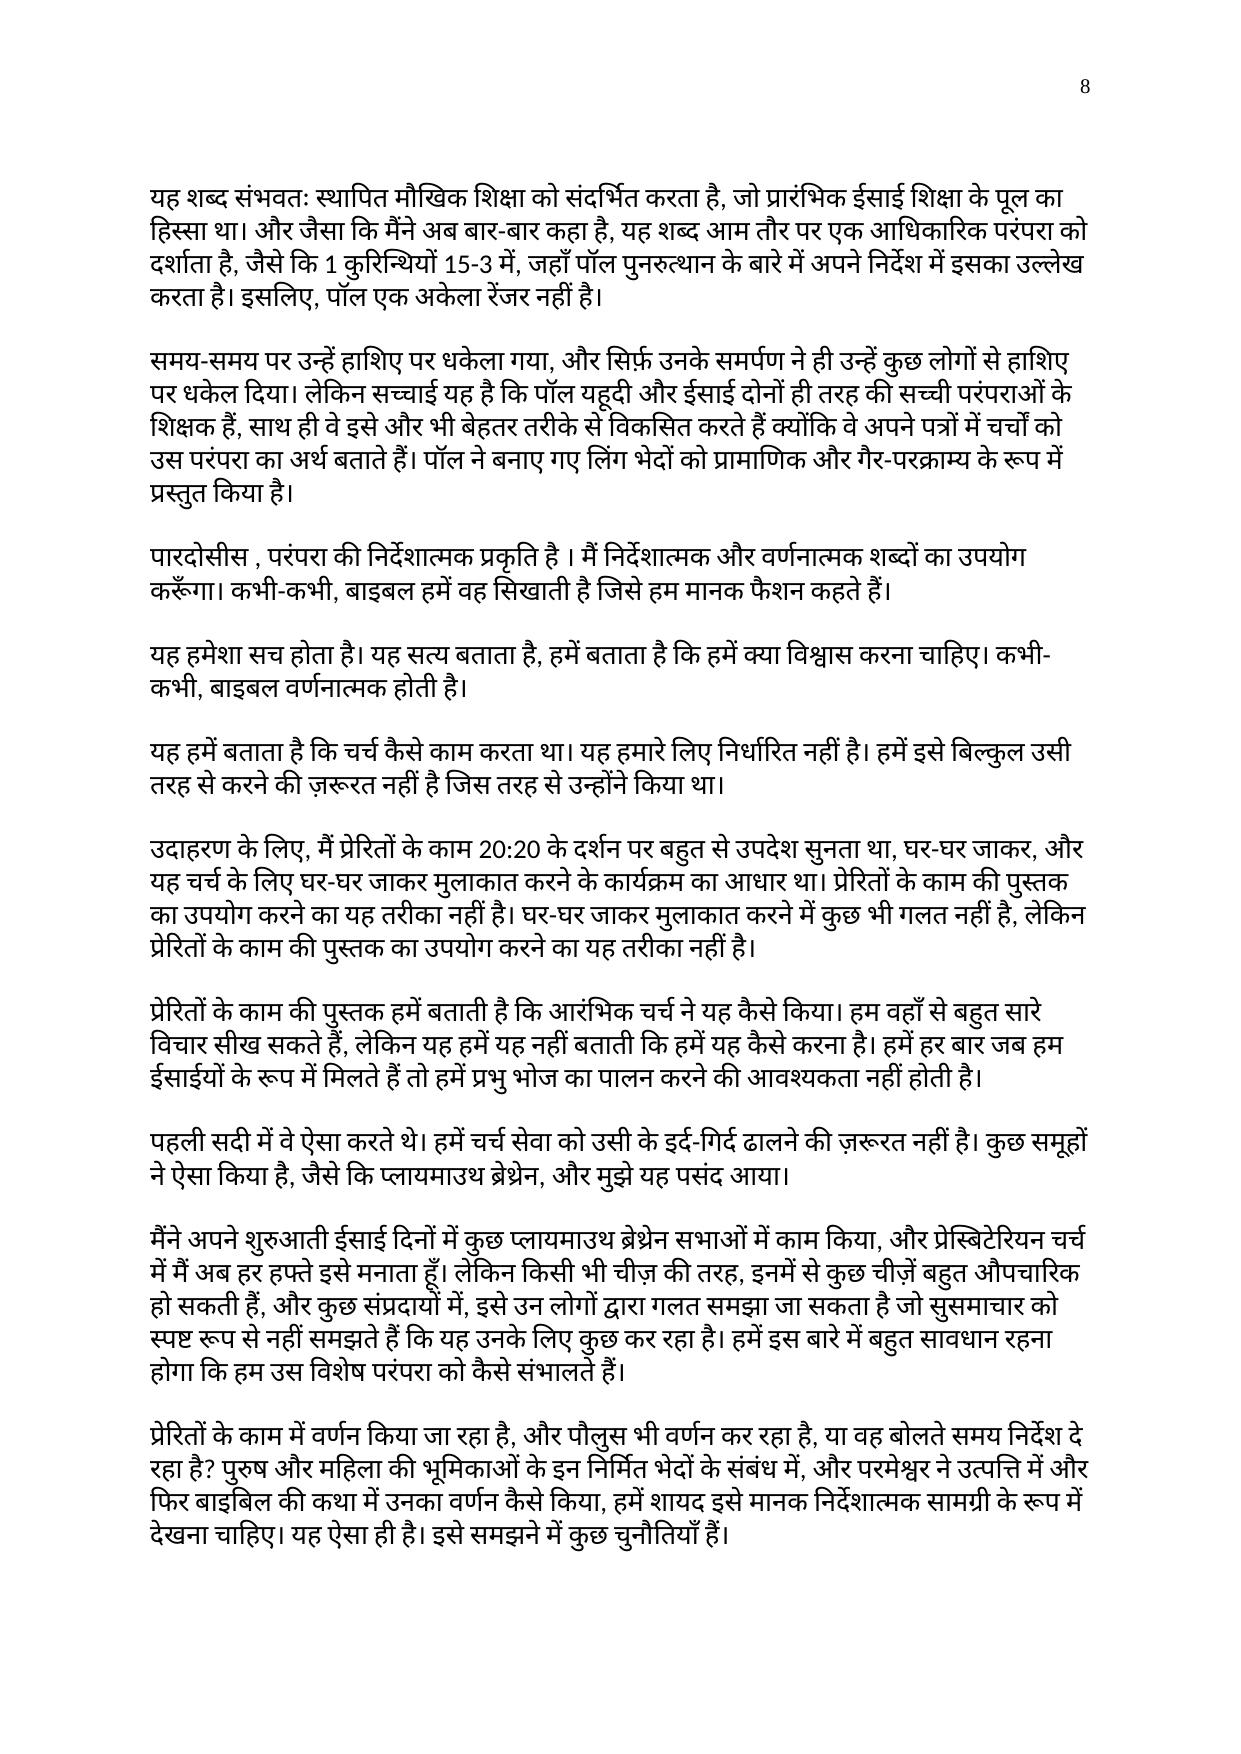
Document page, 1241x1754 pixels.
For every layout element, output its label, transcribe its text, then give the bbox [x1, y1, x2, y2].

text मैंने अपने शुरुआती ईसाई दिनों में कुछ प्लायमाउथ ब्रेथ्रेन सभाओं में काम किया, और प्रेस्बिटेरियन चर्च में मैं अब हर हफ्ते इसे मनाता हूँ। लेकिन किसी भी चीज़ की तरह, इनमें से कुछ चीज़ें बहुत औपचारिक हो सकती हैं, और कुछ संप्रदायों में, इसे उन लोगों द्वारा गलत समझा जा सकता है जो सुसमाचार को स्पष्ट रूप से नहीं समझते हैं कि यह उनके लिए कुछ कर रहा है। हमें इस बारे में बहुत सावधान रहना होगा कि हम उस विशेष परंपरा को कैसे संभालते हैं। [150, 1223, 1090, 1388]
text समय-समय पर उन्हें हाशिए पर धकेला गया, और सिर्फ़ उनके समर्पण ने ही उन्हें कुछ लोगों से हाशिए पर धकेल दिया। लेकिन सच्चाई यह है कि पॉल यहूदी और ईसाई दोनों ही तरह की सच्ची परंपराओं के शिक्षक हैं, साथ ही वे इसे और भी बेहतर तरीके से विकसित करते हैं क्योंकि वे अपने पत्रों में चर्चों को उस परंपरा का अर्थ बताते हैं। पॉल ने बनाए गए लिंग भेदों को प्रामाणिक और गैर-परक्राम्य के रूप में प्रस्तुत किया है। [150, 344, 1090, 509]
text उदाहरण के लिए, मैं प्रेरितों के काम 20:20 के दर्शन पर बहुत से उपदेश सुनता था, घर-घर जाकर, और यह चर्च के लिए घर-घर जाकर मुलाकात करने के कार्यक्रम का आधार था। प्रेरितों के काम की पुस्तक का उपयोग करने का यह तरीका नहीं है। घर-घर जाकर मुलाकात करने में कुछ भी गलत नहीं है, लेकिन प्रेरितों के काम की पुस्तक का उपयोग करने का यह तरीका नहीं है। [150, 832, 1090, 964]
text यह हमें बताता है कि चर्च कैसे काम करता था। यह हमारे लिए निर्धारित नहीं है। हमें इसे बिल्कुल उसी तरह से करने की ज़रूरत नहीं है जिस तरह से उन्होंने किया था। [150, 735, 1090, 801]
text यह शब्द संभवतः स्थापित मौखिक शिक्षा को संदर्भित करता है, जो प्रारंभिक ईसाई शिक्षा के पूल का हिस्सा था। और जैसा कि मैंने अब बार-बार कहा है, यह शब्द आम तौर पर एक आधिकारिक परंपरा को दर्शाता है, जैसे कि 1 कुरिन्थियों 15-3 में, जहाँ पॉल पुनरुत्थान के बारे में अपने निर्देश में इसका उल्लेख करता है। इसलिए, पॉल एक अकेला रेंजर नहीं है। [150, 181, 1090, 313]
text यह हमेशा सच होता है। यह सत्य बताता है, हमें बताता है कि हमें क्या विश्वास करना चाहिए। कभी-कभी, बाइबल वर्णनात्मक होती है। [150, 638, 1090, 704]
text प्रेरितों के काम की पुस्तक हमें बताती है कि आरंभिक चर्च ने यह कैसे किया। हम वहाँ से बहुत सारे विचार सीख सकते हैं, लेकिन यह हमें यह नहीं बताती कि हमें यह कैसे करना है। हमें हर बार जब हम ईसाईयों के रूप में मिलते हैं तो हमें प्रभु भोज का पालन करने की आवश्यकता नहीं होती है। [150, 995, 1090, 1094]
text पारदोसीस , परंपरा की निर्देशात्मक प्रकृति है । मैं निर्देशात्मक और वर्णनात्मक शब्दों का उपयोग करूँगा। कभी-कभी, बाइबल हमें वह सिखाती है जिसे हम मानक फैशन कहते हैं। [150, 541, 1090, 607]
text प्रेरितों के काम में वर्णन किया जा रहा है, और पौलुस भी वर्णन कर रहा है, या वह बोलते समय निर्देश दे रहा है? पुरुष और महिला की भूमिकाओं के इन निर्मित भेदों के संबंध में, और परमेश्वर ने उत्पत्ति में और फिर बाइबिल की कथा में उनका वर्णन कैसे किया, हमें शायद इसे मानक निर्देशात्मक सामग्री के रूप में देखना चाहिए। यह ऐसा ही है। इसे समझने में कुछ चुनौतियाँ हैं। [150, 1419, 1090, 1551]
text पहली सदी में वे ऐसा करते थे। हमें चर्च सेवा को उसी के इर्द-गिर्द ढालने की ज़रूरत नहीं है। कुछ समूहों ने ऐसा किया है, जैसे कि प्लायमाउथ ब्रेथ्रेन, और मुझे यह पसंद आया। [150, 1126, 1090, 1192]
